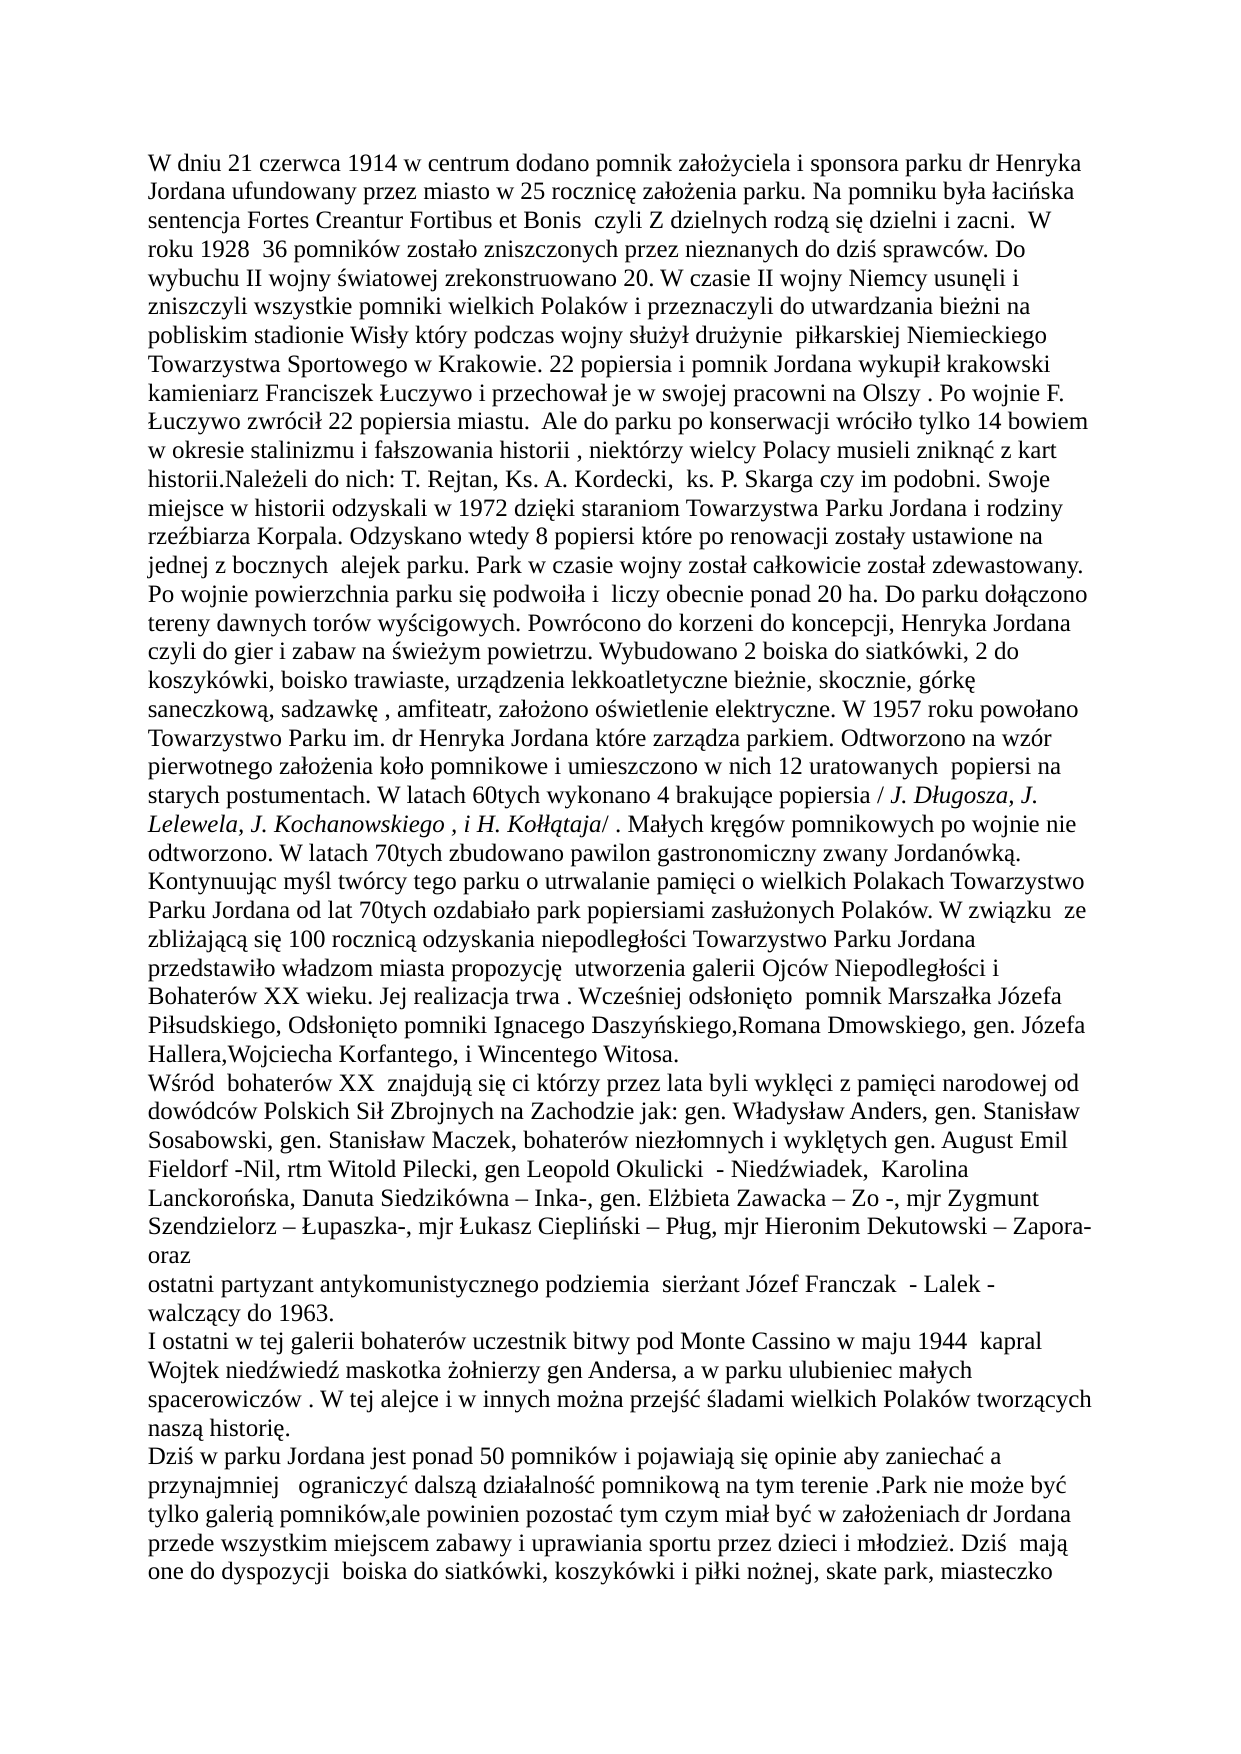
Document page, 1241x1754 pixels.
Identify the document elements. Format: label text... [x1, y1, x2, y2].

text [148, 1441, 1093, 1585]
text Kontynuując myśl twórcy tego parku o utrwalanie pamięci o wielkich Polakach Towarzystwo Parku Jordana od lat 70tych ozdabiało park popiersiami zasłużonych Polaków. W związku ze zbliżającą się 100 rocznicą odzyskania niepodległości Towarzystwo Parku Jordana przedstawiło władzom miasta propozycję utworzenia galerii Ojców Niepodległości i Bohaterów XX wieku. Jej realizacja trwa . Wcześniej odsłonięto pomnik Marszałka Józefa Piłsudskiego, Odsłonięto pomniki Ignacego Daszyńskiego,Romana Dmowskiego, gen. Józefa Hallera,Wojciecha Korfantego, i Wincentego Witosa. [148, 866, 1093, 1068]
text W dniu 21 czerwca 1914 w centrum dodano pomnik założyciela i sponsora parku dr Henryka Jordana ufundowany przez miasto w 25 rocznicę założenia parku. Na pomniku była łacińska sentencja Fortes Creantur Fortibus et Bonis czyli Z dzielnych rodzą się dzielni i zacni. W roku 1928 36 pomników zostało zniszczonych przez nieznanych do dziś sprawców. Do wybuchu II wojny światowej zrekonstruowano 20. W czasie II wojny Niemcy usunęli i zniszczyli wszystkie pomniki wielkich Polaków i przeznaczyli do utwardzania bieżni na pobliskim stadionie Wisły który podczas wojny służył drużynie piłkarskiej Niemieckiego Towarzystwa Sportowego w Krakowie. 22 popiersia i pomnik Jordana wykupił krakowski kamieniarz Franciszek Łuczywo i przechował je w swojej pracowni na Olszy . Po wojnie F. Łuczywo zwrócił 22 popiersia miastu. Ale do parku po konserwacji wróciło tylko 14 bowiem w okresie stalinizmu i fałszowania historii , niektórzy wielcy Polacy musieli zniknąć z kart historii.Należeli do nich: T. Rejtan, Ks. A. Kordecki, ks. P. Skarga czy im podobni. Swoje miejsce w historii odzyskali w 1972 dzięki staraniom Towarzystwa Parku Jordana i rodziny rzeźbiarza Korpala. Odzyskano wtedy 8 popiersi które po renowacji zostały ustawione na jednej z bocznych alejek parku. Park w czasie wojny został całkowicie został zdewastowany. Po wojnie powierzchnia parku się podwoiła i liczy obecnie ponad 20 ha. Do parku dołączono tereny dawnych torów wyścigowych. Powrócono do korzeni do koncepcji, Henryka Jordana czyli do gier i zabaw na świeżym powietrzu. Wybudowano 2 boiska do siatkówki, 2 do koszykówki, boisko trawiaste, urządzenia lekkoatletyczne bieżnie, skocznie, górkę saneczkową, sadzawkę , amfiteatr, założono oświetlenie elektryczne. W 1957 roku powołano Towarzystwo Parku im. dr Henryka Jordana które zarządza parkiem. Odtworzono na wzór pierwotnego założenia koło pomnikowe i umieszczono w nich 12 uratowanych popiersi na starych postumentach. W latach 60tych wykonano 4 brakujące popiersia / J. Długosza, J. Lelewela, J. Kochanowskiego , i H. Kołłątaja/ . Małych kręgów pomnikowych po wojnie nie odtworzono. W latach 70tych zbudowano pawilon gastronomiczny zwany Jordanówką. [148, 148, 1093, 866]
text Wśród bohaterów XX znajdują się ci którzy przez lata byli wyklęci z pamięci narodowej od dowódców Polskich Sił Zbrojnych na Zachodzie jak: gen. Władysław Anders, gen. Stanisław Sosabowski, gen. Stanisław Maczek, bohaterów niezłomnych i wyklętych gen. August Emil Fieldorf -Nil, rtm Witold Pilecki, gen Leopold Okulicki - Niedźwiadek, Karolina Lanckorońska, Danuta Siedzikówna – Inka-, gen. Elżbieta Zawacka – Zo -, mjr Zygmunt Szendzielorz – Łupaszka-, mjr Łukasz Ciepliński – Pług, mjr Hieronim Dekutowski – Zapora- oraz [148, 1068, 1093, 1269]
text I ostatni w tej galerii bohaterów uczestnik bitwy pod Monte Cassino w maju 1944 kapral Wojtek niedźwiedź maskotka żołnierzy gen Andersa, a w parku ulubieniec małych spacerowiczów . W tej alejce i w innych można przejść śladami wielkich Polaków tworzących naszą historię. [148, 1326, 1093, 1441]
text ostatni partyzant antykomunistycznego podziemia sierżant Józef Franczak - Lalek - walczący do 1963. [148, 1269, 1093, 1326]
